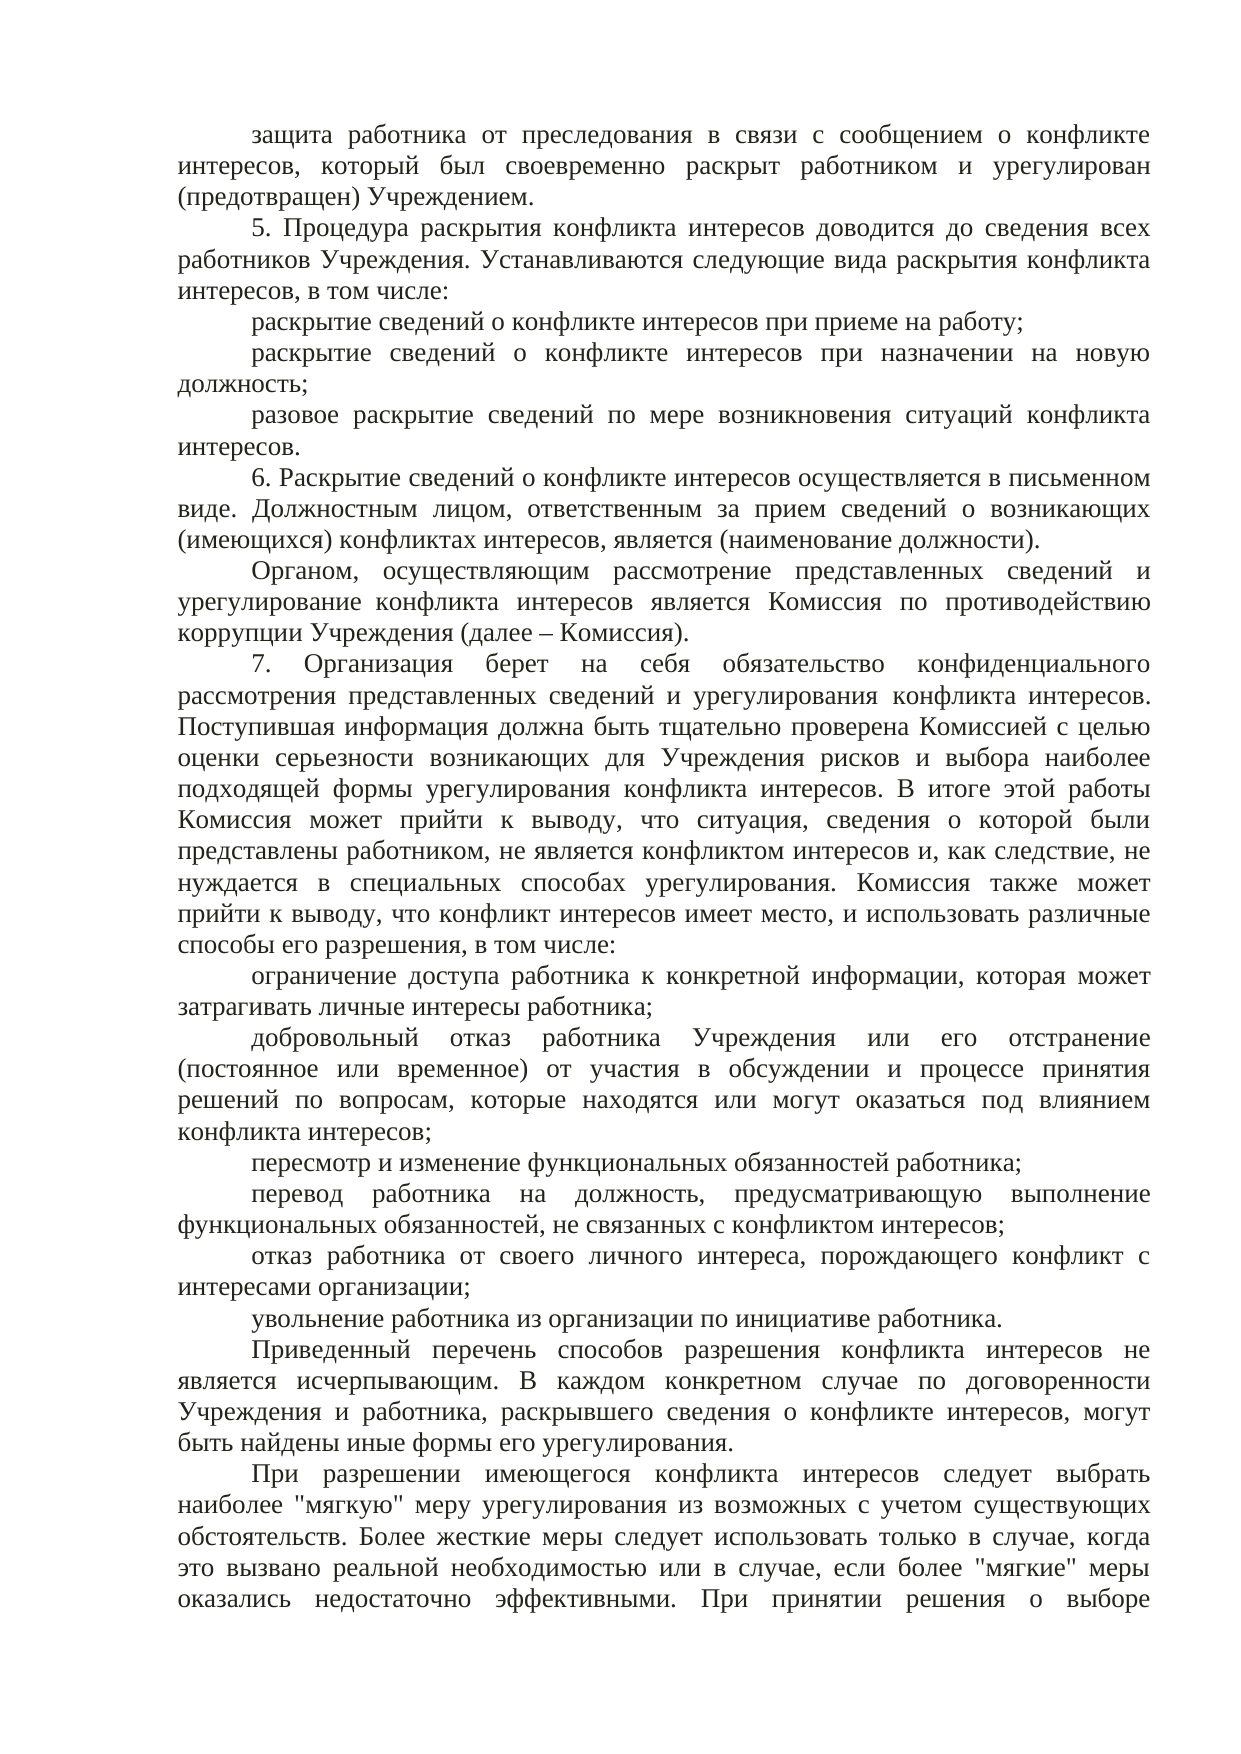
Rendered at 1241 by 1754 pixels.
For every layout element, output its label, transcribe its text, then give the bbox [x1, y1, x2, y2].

text раскрытие сведений о конфликте интересов при назначении на новую должность; [177, 336, 1152, 398]
text 6. Раскрытие сведений о конфликте интересов осуществляется в письменном виде. Должностным лицом, ответственным за прием сведений о возникающих (имеющихся) конфликтах интересов, является (наименование должности). [177, 461, 1152, 554]
text увольнение работника из организации по инициативе работника. [177, 1302, 1152, 1333]
text отказ работника от своего личного интереса, порождающего конфликт с интересами организации; [177, 1239, 1152, 1302]
text защита работника от преследования в связи с сообщением о конфликте интересов, который был своевременно раскрыт работником и урегулирован (предотвращен) Учреждением. [177, 118, 1152, 212]
text ограничение доступа работника к конкретной информации, которая может затрагивать личные интересы работника; [177, 959, 1152, 1021]
text добровольный отказ работника Учреждения или его отстранение (постоянное или временное) от участия в обсуждении и процессе принятия решений по вопросам, которые находятся или могут оказаться под влиянием конфликта интересов; [177, 1021, 1152, 1146]
text 5. Процедура раскрытия конфликта интересов доводится до сведения всех работников Учреждения. Устанавливаются следующие вида раскрытия конфликта интересов, в том числе: [177, 212, 1152, 305]
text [177, 1457, 1152, 1613]
text Органом, осуществляющим рассмотрение представленных сведений и урегулирование конфликта интересов является Комиссия по противодействию коррупции Учреждения (далее – Комиссия). [177, 554, 1152, 648]
text Приведенный перечень способов разрешения конфликта интересов не является исчерпывающим. В каждом конкретном случае по договоренности Учреждения и работника, раскрывшего сведения о конфликте интересов, могут быть найдены иные формы его урегулирования. [177, 1333, 1152, 1457]
text 7. Организация берет на себя обязательство конфиденциального рассмотрения представленных сведений и урегулирования конфликта интересов. Поступившая информация должна быть тщательно проверена Комиссией с целью оценки серьезности возникающих для Учреждения рисков и выбора наиболее подходящей формы урегулирования конфликта интересов. В итоге этой работы Комиссия может прийти к выводу, что ситуация, сведения о которой были представлены работником, не является конфликтом интересов и, как следствие, не нуждается в специальных способах урегулирования. Комиссия также может прийти к выводу, что конфликт интересов имеет место, и использовать различные способы его разрешения, в том числе: [177, 648, 1152, 959]
text раскрытие сведений о конфликте интересов при приеме на работу; [177, 305, 1152, 336]
text разовое раскрытие сведений по мере возникновения ситуаций конфликта интересов. [177, 398, 1152, 461]
text пересмотр и изменение функциональных обязанностей работника; [177, 1146, 1152, 1177]
text перевод работника на должность, предусматривающую выполнение функциональных обязанностей, не связанных с конфликтом интересов; [177, 1177, 1152, 1239]
